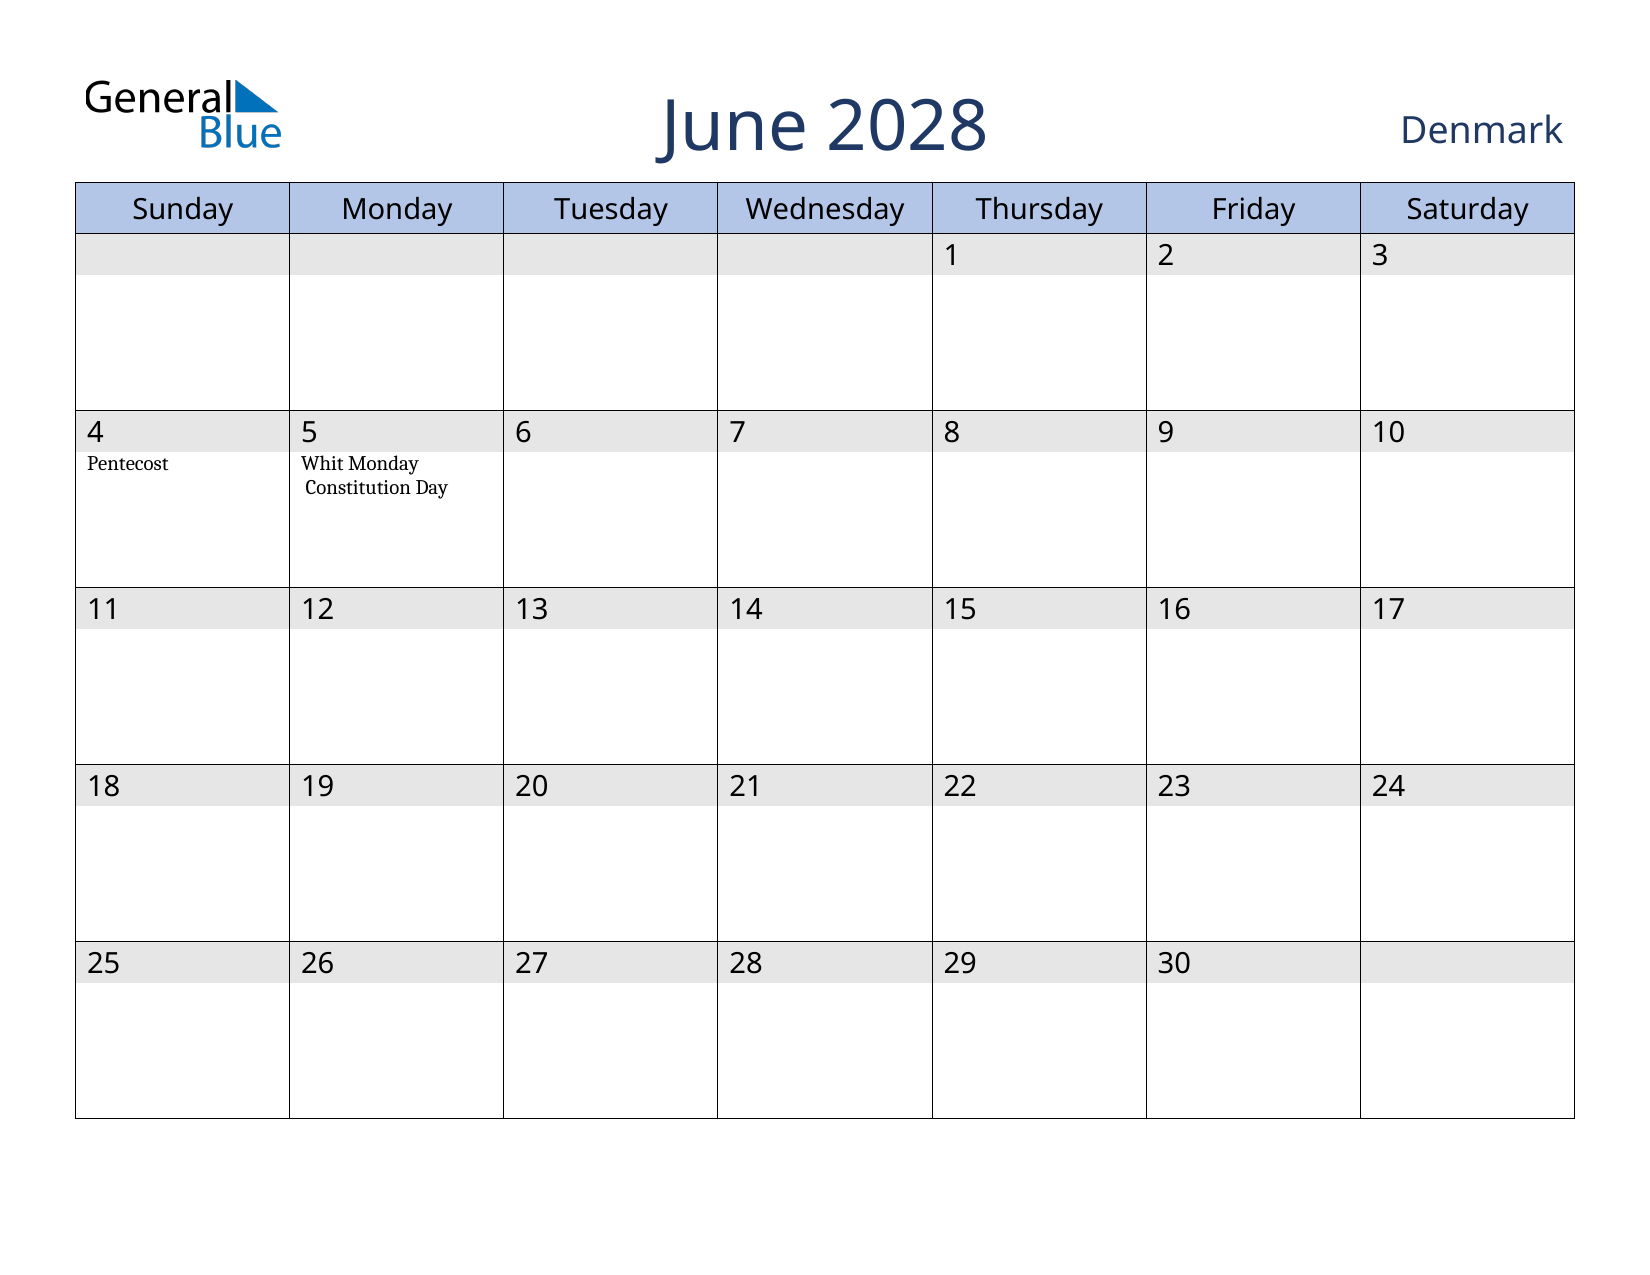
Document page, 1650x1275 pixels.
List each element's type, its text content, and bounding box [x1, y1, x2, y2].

table_cell Wednesday [718, 183, 932, 233]
table_cell 21 [718, 765, 932, 806]
table_cell [1361, 942, 1574, 983]
table_cell 23 [1147, 765, 1360, 806]
table_cell [504, 806, 717, 941]
table_cell Sunday [76, 183, 289, 233]
table_cell 14 [718, 588, 932, 629]
table_cell [76, 629, 289, 764]
table_cell [718, 629, 932, 764]
table_cell [1361, 983, 1574, 1118]
table_cell 28 [718, 942, 932, 983]
table_cell [76, 806, 289, 941]
table_cell [933, 452, 1146, 587]
table_header June 2028 [504, 75, 1146, 182]
table_cell [76, 275, 289, 410]
table_cell [1147, 452, 1360, 587]
table_cell [504, 629, 717, 764]
table_cell [504, 452, 717, 587]
table_cell [718, 806, 932, 941]
table_cell 5 [290, 411, 503, 452]
table_cell [504, 275, 717, 410]
table_cell 4 [76, 411, 289, 452]
table_cell 25 [76, 942, 289, 983]
table_cell 8 [933, 411, 1146, 452]
table_cell [1147, 983, 1360, 1118]
table_cell [718, 452, 932, 587]
table_cell [933, 629, 1146, 764]
table_cell [718, 275, 932, 410]
table_header Denmark [1146, 75, 1574, 182]
table_cell 22 [933, 765, 1146, 806]
table_cell Tuesday [504, 183, 717, 233]
table_cell Whit Monday Constitution Day [290, 452, 503, 587]
table_cell [1147, 806, 1360, 941]
table_cell [290, 275, 503, 410]
table_cell 12 [290, 588, 503, 629]
table_cell 18 [76, 765, 289, 806]
table_cell 29 [933, 942, 1146, 983]
table_cell 27 [504, 942, 717, 983]
table_cell [933, 275, 1146, 410]
table_cell [718, 234, 932, 275]
table_cell 7 [718, 411, 932, 452]
table_cell [1147, 275, 1360, 410]
table_cell 10 [1361, 411, 1574, 452]
table_cell [933, 983, 1146, 1118]
table_cell [1147, 629, 1360, 764]
table_cell 9 [1147, 411, 1360, 452]
table_cell 24 [1361, 765, 1574, 806]
table_cell 19 [290, 765, 503, 806]
table_cell Pentecost [76, 452, 289, 587]
table_cell 30 [1147, 942, 1360, 983]
table_cell 3 [1361, 234, 1574, 275]
table_cell [1361, 275, 1574, 410]
table_cell [1361, 629, 1574, 764]
table_cell 17 [1361, 588, 1574, 629]
table_cell Monday [290, 183, 503, 233]
table_header [76, 75, 503, 182]
table_cell [933, 806, 1146, 941]
table_cell 1 [933, 234, 1146, 275]
picture [86, 80, 281, 148]
table_cell Thursday [933, 183, 1146, 233]
table_cell [1361, 452, 1574, 587]
table_cell 6 [504, 411, 717, 452]
table_cell [290, 806, 503, 941]
table_cell 13 [504, 588, 717, 629]
table_cell 20 [504, 765, 717, 806]
table_cell 15 [933, 588, 1146, 629]
table_cell [1361, 806, 1574, 941]
table_cell [76, 983, 289, 1118]
table_cell [76, 234, 289, 275]
table_cell 16 [1147, 588, 1360, 629]
table_cell [290, 983, 503, 1118]
table_cell 11 [76, 588, 289, 629]
table_cell [290, 629, 503, 764]
table_cell [504, 983, 717, 1118]
table_cell [718, 983, 932, 1118]
table_cell [290, 234, 503, 275]
table_cell 2 [1147, 234, 1360, 275]
table_cell 26 [290, 942, 503, 983]
table_cell Saturday [1361, 183, 1574, 233]
table_cell [504, 234, 717, 275]
table_cell Friday [1147, 183, 1360, 233]
